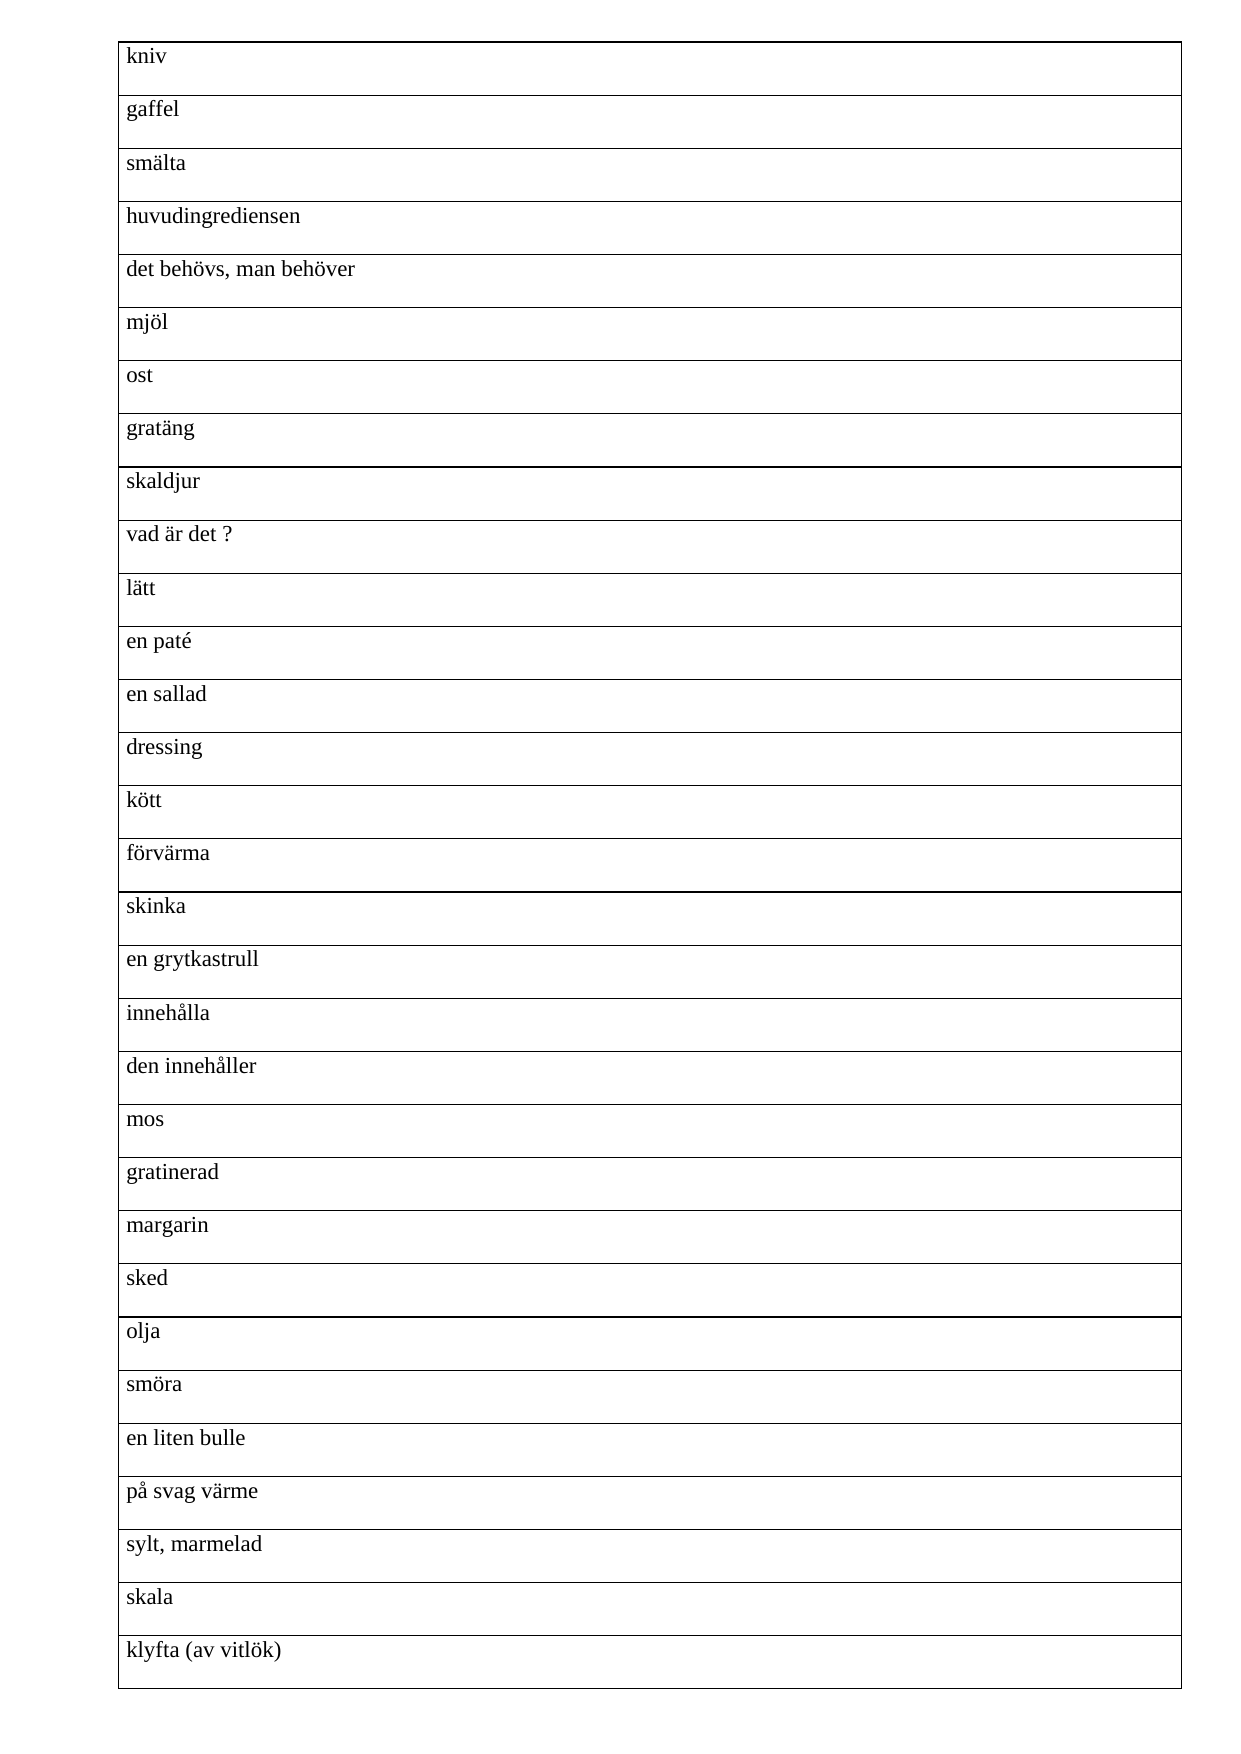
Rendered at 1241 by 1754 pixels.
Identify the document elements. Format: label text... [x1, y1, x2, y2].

table_cell smöra [119, 1371, 651, 1423]
table_cell dressing [119, 733, 651, 785]
table_cell [651, 1636, 1181, 1688]
table_cell [651, 255, 1181, 307]
table_cell klyfta (av vitlök) [119, 1636, 651, 1688]
table_cell sylt, marmelad [119, 1530, 651, 1582]
table_cell margarin [119, 1211, 651, 1263]
table_cell den innehåller [119, 1052, 651, 1104]
table_cell skinka [119, 893, 651, 944]
table_cell [651, 574, 1181, 626]
table_cell [651, 308, 1181, 360]
table_cell [651, 627, 1181, 679]
table_cell [651, 1158, 1181, 1210]
table_cell mos [119, 1105, 651, 1157]
table_cell [651, 521, 1181, 573]
table_cell olja [119, 1318, 651, 1369]
table_cell [651, 1371, 1181, 1423]
table_cell [651, 839, 1181, 891]
table_cell kniv [119, 43, 651, 94]
table_cell [651, 96, 1181, 148]
table_cell skala [119, 1583, 651, 1635]
table_cell skaldjur [119, 468, 651, 519]
table_cell gratäng [119, 414, 651, 466]
table_cell [651, 733, 1181, 785]
table_cell en sallad [119, 680, 651, 732]
table_cell [651, 361, 1181, 413]
table_cell [651, 1530, 1181, 1582]
table_cell [651, 946, 1181, 998]
table_cell huvudingrediensen [119, 202, 651, 254]
table_cell kött [119, 786, 651, 838]
table_cell det behövs, man behöver [119, 255, 651, 307]
table_cell [651, 468, 1181, 519]
table_cell [651, 999, 1181, 1051]
table_cell lätt [119, 574, 651, 626]
table_cell [651, 149, 1181, 201]
table_cell [651, 414, 1181, 466]
table_cell sked [119, 1264, 651, 1316]
table_cell innehålla [119, 999, 651, 1051]
table_cell [651, 1052, 1181, 1104]
table_cell gaffel [119, 96, 651, 148]
table_cell [651, 1318, 1181, 1369]
table_cell [651, 1105, 1181, 1157]
table_cell en paté [119, 627, 651, 679]
table_cell [651, 893, 1181, 944]
table_cell [651, 1424, 1181, 1476]
table_cell [651, 1211, 1181, 1263]
table_cell [651, 43, 1181, 94]
table_cell förvärma [119, 839, 651, 891]
table_cell gratinerad [119, 1158, 651, 1210]
table_cell ost [119, 361, 651, 413]
table_cell smälta [119, 149, 651, 201]
table_cell mjöl [119, 308, 651, 360]
table_cell [651, 680, 1181, 732]
table_cell vad är det ? [119, 521, 651, 573]
table_cell [651, 1477, 1181, 1529]
table_cell på svag värme [119, 1477, 651, 1529]
table_cell [651, 1264, 1181, 1316]
table_cell [651, 202, 1181, 254]
table_cell [651, 786, 1181, 838]
table_cell en grytkastrull [119, 946, 651, 998]
table_cell en liten bulle [119, 1424, 651, 1476]
table_cell [651, 1583, 1181, 1635]
